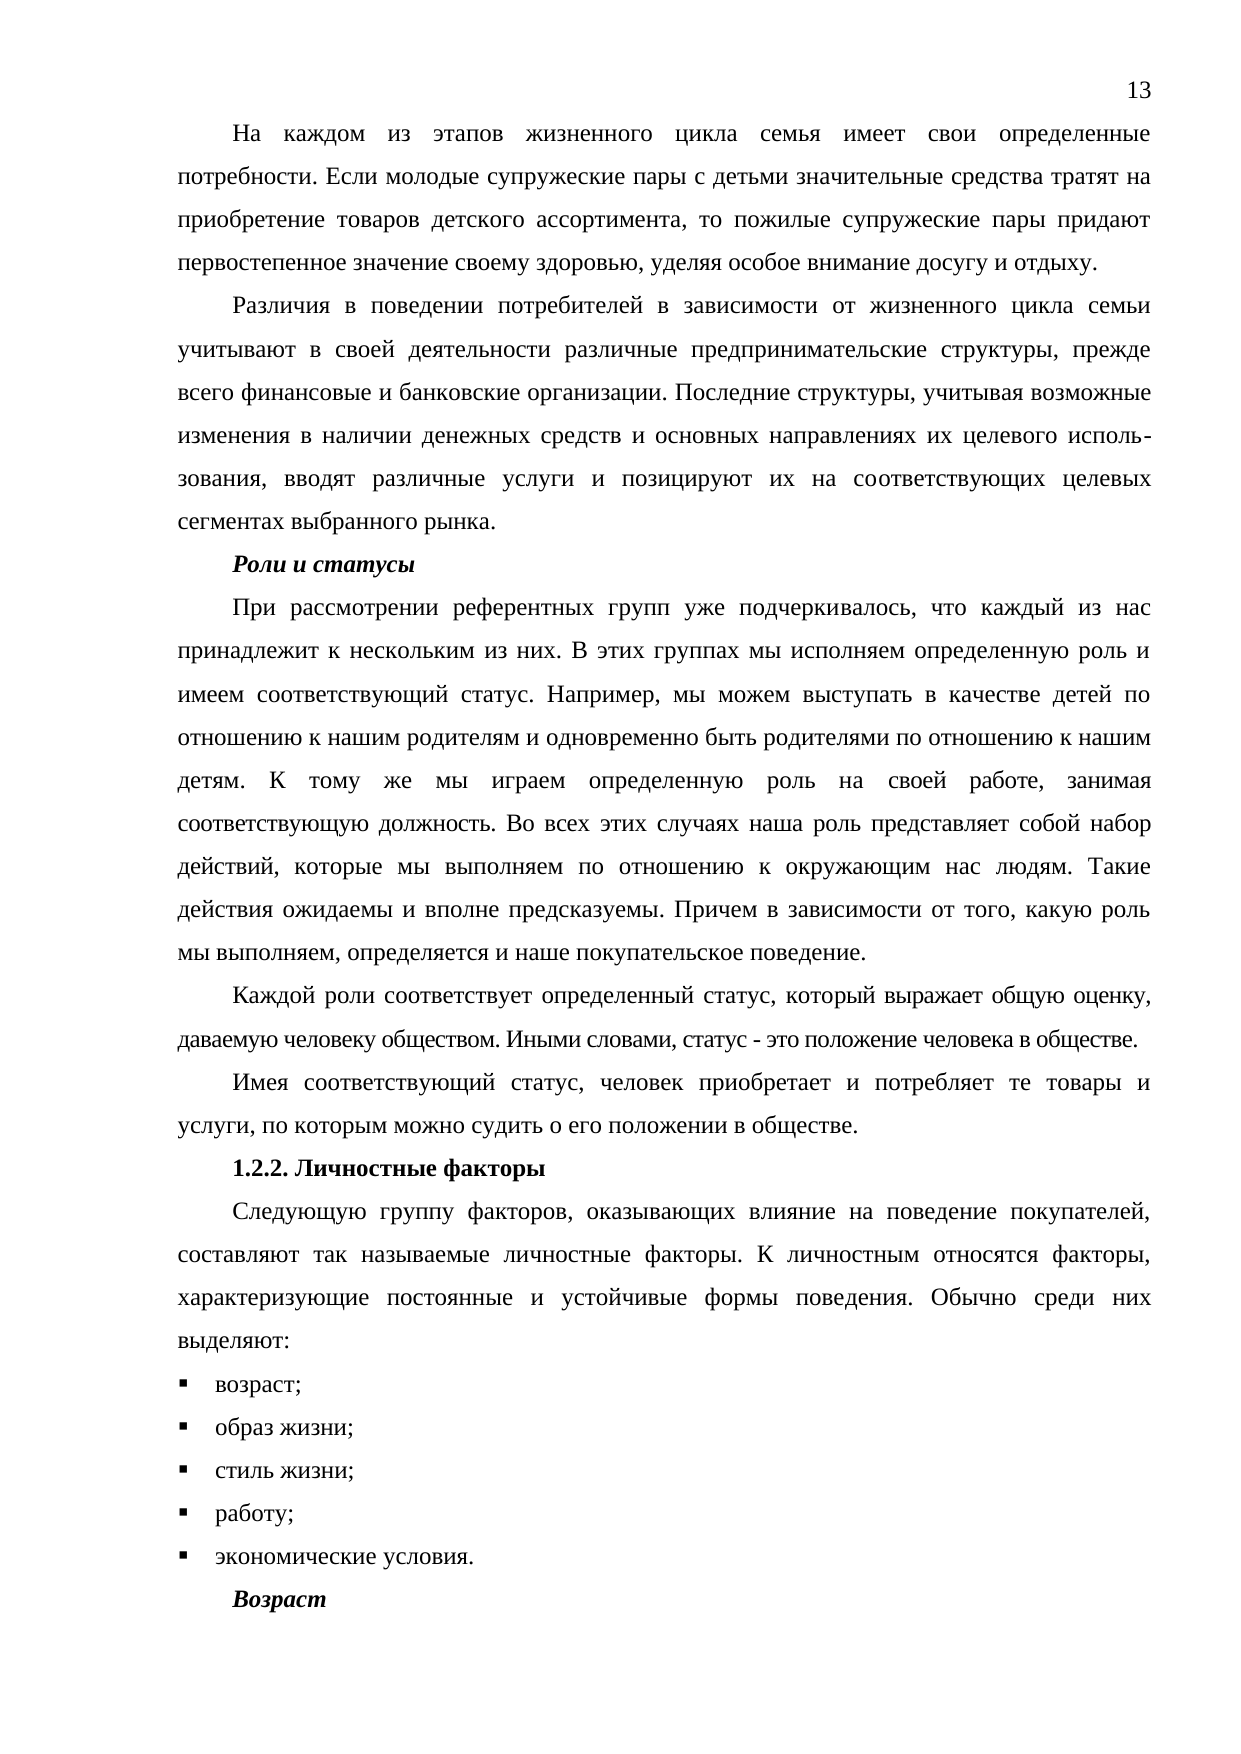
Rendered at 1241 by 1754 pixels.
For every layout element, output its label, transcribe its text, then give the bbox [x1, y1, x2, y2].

list возраст; [177, 1369, 1152, 1397]
list работу; [177, 1498, 1152, 1527]
text Следующую группу факторов, оказывающих влияние на поведение покупателей, составляют так называемые личностные факторы. К личностным относятся факторы, характеризующие постоянные и устойчивые формы поведения. Обычно среди них выделяют: [177, 1196, 1152, 1354]
text 1.2.2. Личностные факторы [177, 1153, 1152, 1182]
list стиль жизни; [177, 1455, 1152, 1484]
text Имея соответствующий статус, человек приобретает и потребляет те товары и услуги, по которым можно судить о его положении в обществе. [177, 1067, 1152, 1139]
list экономические условия. [177, 1541, 1152, 1570]
text На каждом из этапов жизненного цикла семья имеет свои определенные потребности. Если молодые супружеские пары с детьми значительные средства тратят на приобретение товаров детского ассортимента, то пожилые супружеские пары придают первостепенное значение своему здоровью, уделяя особое внимание досугу и отдыху. [177, 118, 1152, 276]
list образ жизни; [177, 1412, 1152, 1441]
text Каждой роли соответствует определенный статус, который выражает общую оценку, даваемую человеку обществом. Иными словами, статус - это положение человека в обществе. [177, 981, 1152, 1052]
text Различия в поведении потребителей в зависимости от жизненного цикла семьи учитывают в своей деятельности различные предпринимательские структуры, прежде всего финансовые и банковские организации. Последние структуры, учитывая возможные изменения в наличии денежных средств и основных направлениях их целевого использования, вводят различные услуги и позицируют их на соответствующих целевых сегментах выбранного рынка. [177, 291, 1152, 535]
text Возраст [177, 1584, 1152, 1613]
text Роли и статусы [177, 549, 1152, 578]
text При рассмотрении референтных групп уже подчеркивалось, что каждый из нас принадлежит к нескольким из них. В этих группах мы исполняем определенную роль и имеем соответствующий статус. Например, мы можем выступать в качестве детей по отношению к нашим родителям и одновременно быть родителями по отношению к нашим детям. К тому же мы играем определенную роль на своей работе, занимая соответствующую должность. Во всех этих случаях наша роль представляет собой набор действий, которые мы выполняем по отношению к окружающим нас людям. Такие действия ожидаемы и вполне предсказуемы. Причем в зависимости от того, какую роль мы выполняем, определяется и наше покупательское поведение. [177, 592, 1152, 966]
